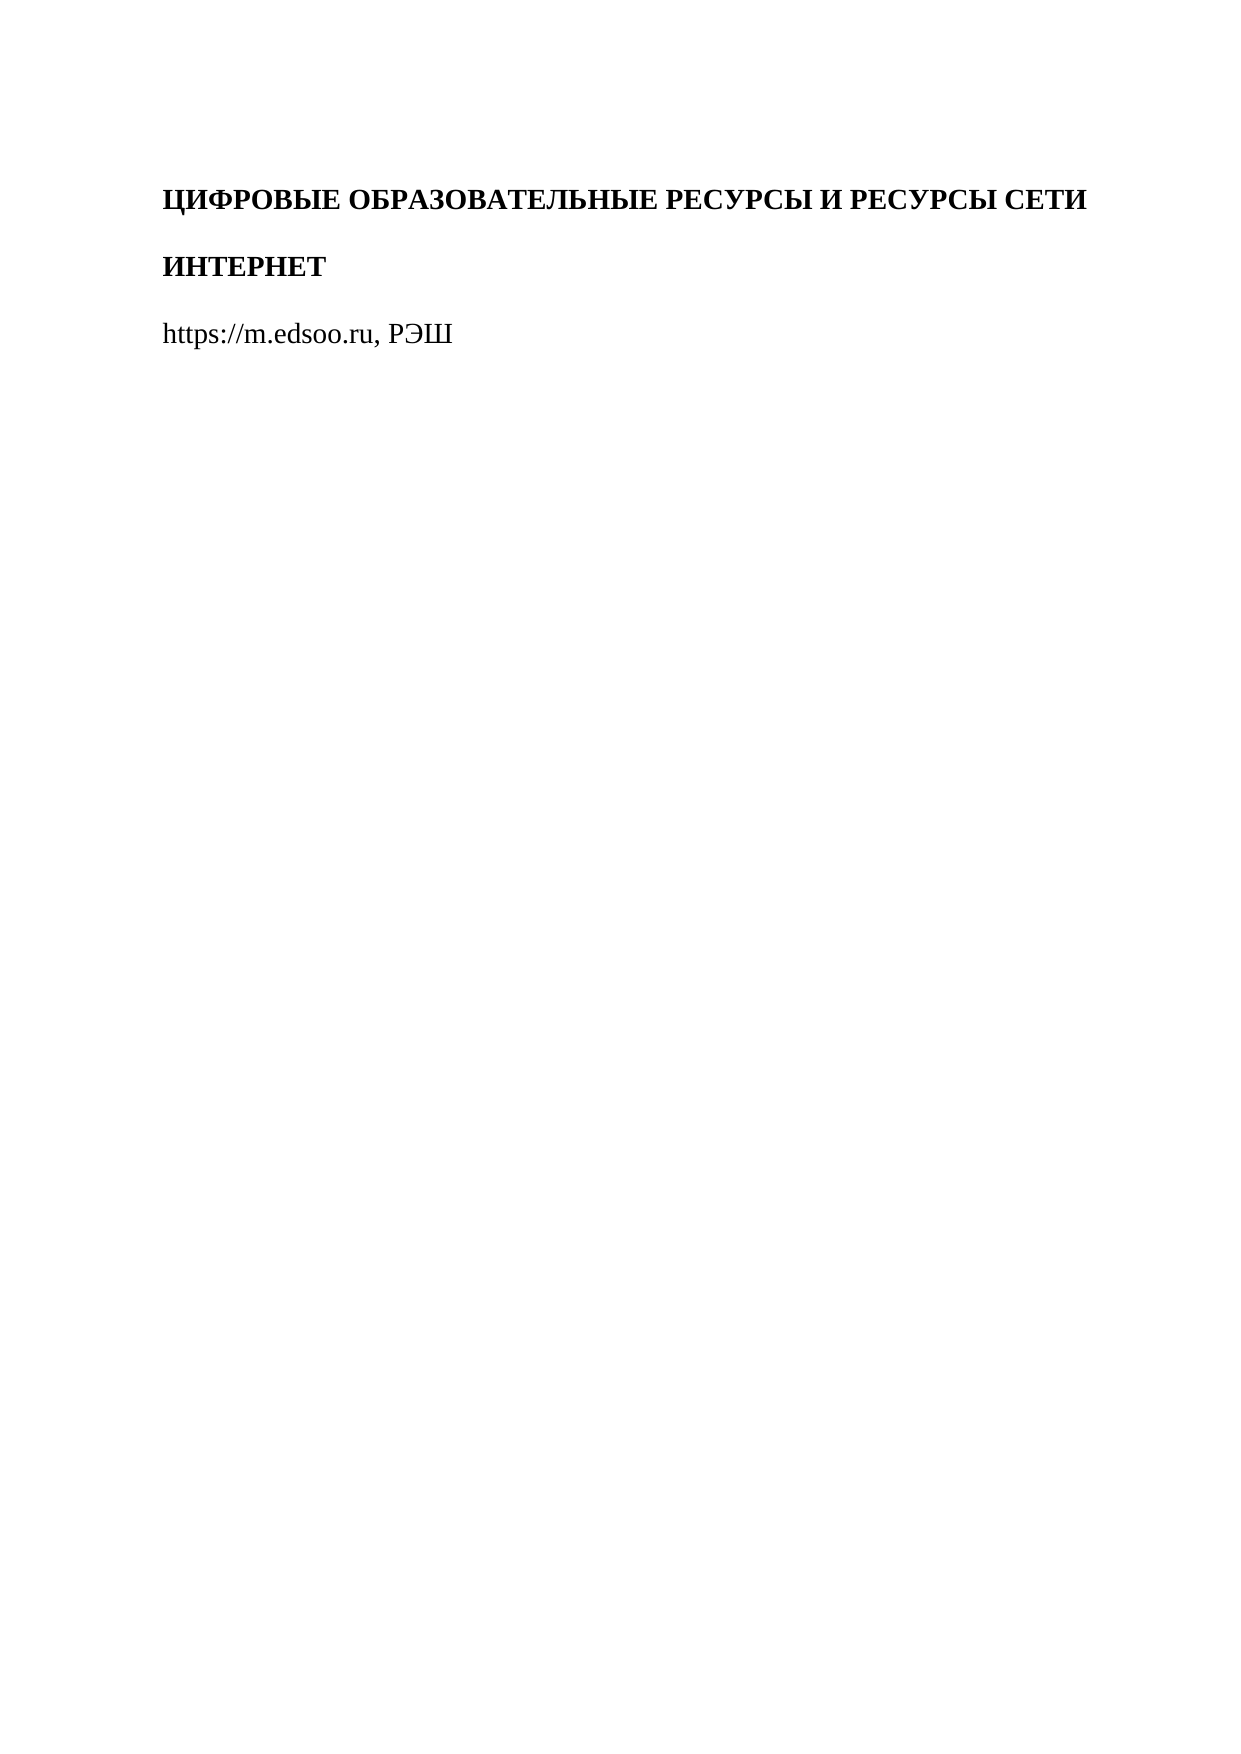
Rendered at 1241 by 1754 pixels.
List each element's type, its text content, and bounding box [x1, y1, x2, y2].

text ​​‌https://m.edsoo.ru, РЭШ‌​ [162, 316, 1090, 350]
text ЦИФРОВЫЕ ОБРАЗОВАТЕЛЬНЫЕ РЕСУРСЫ И РЕСУРСЫ СЕТИ ИНТЕРНЕТ [162, 182, 1090, 283]
